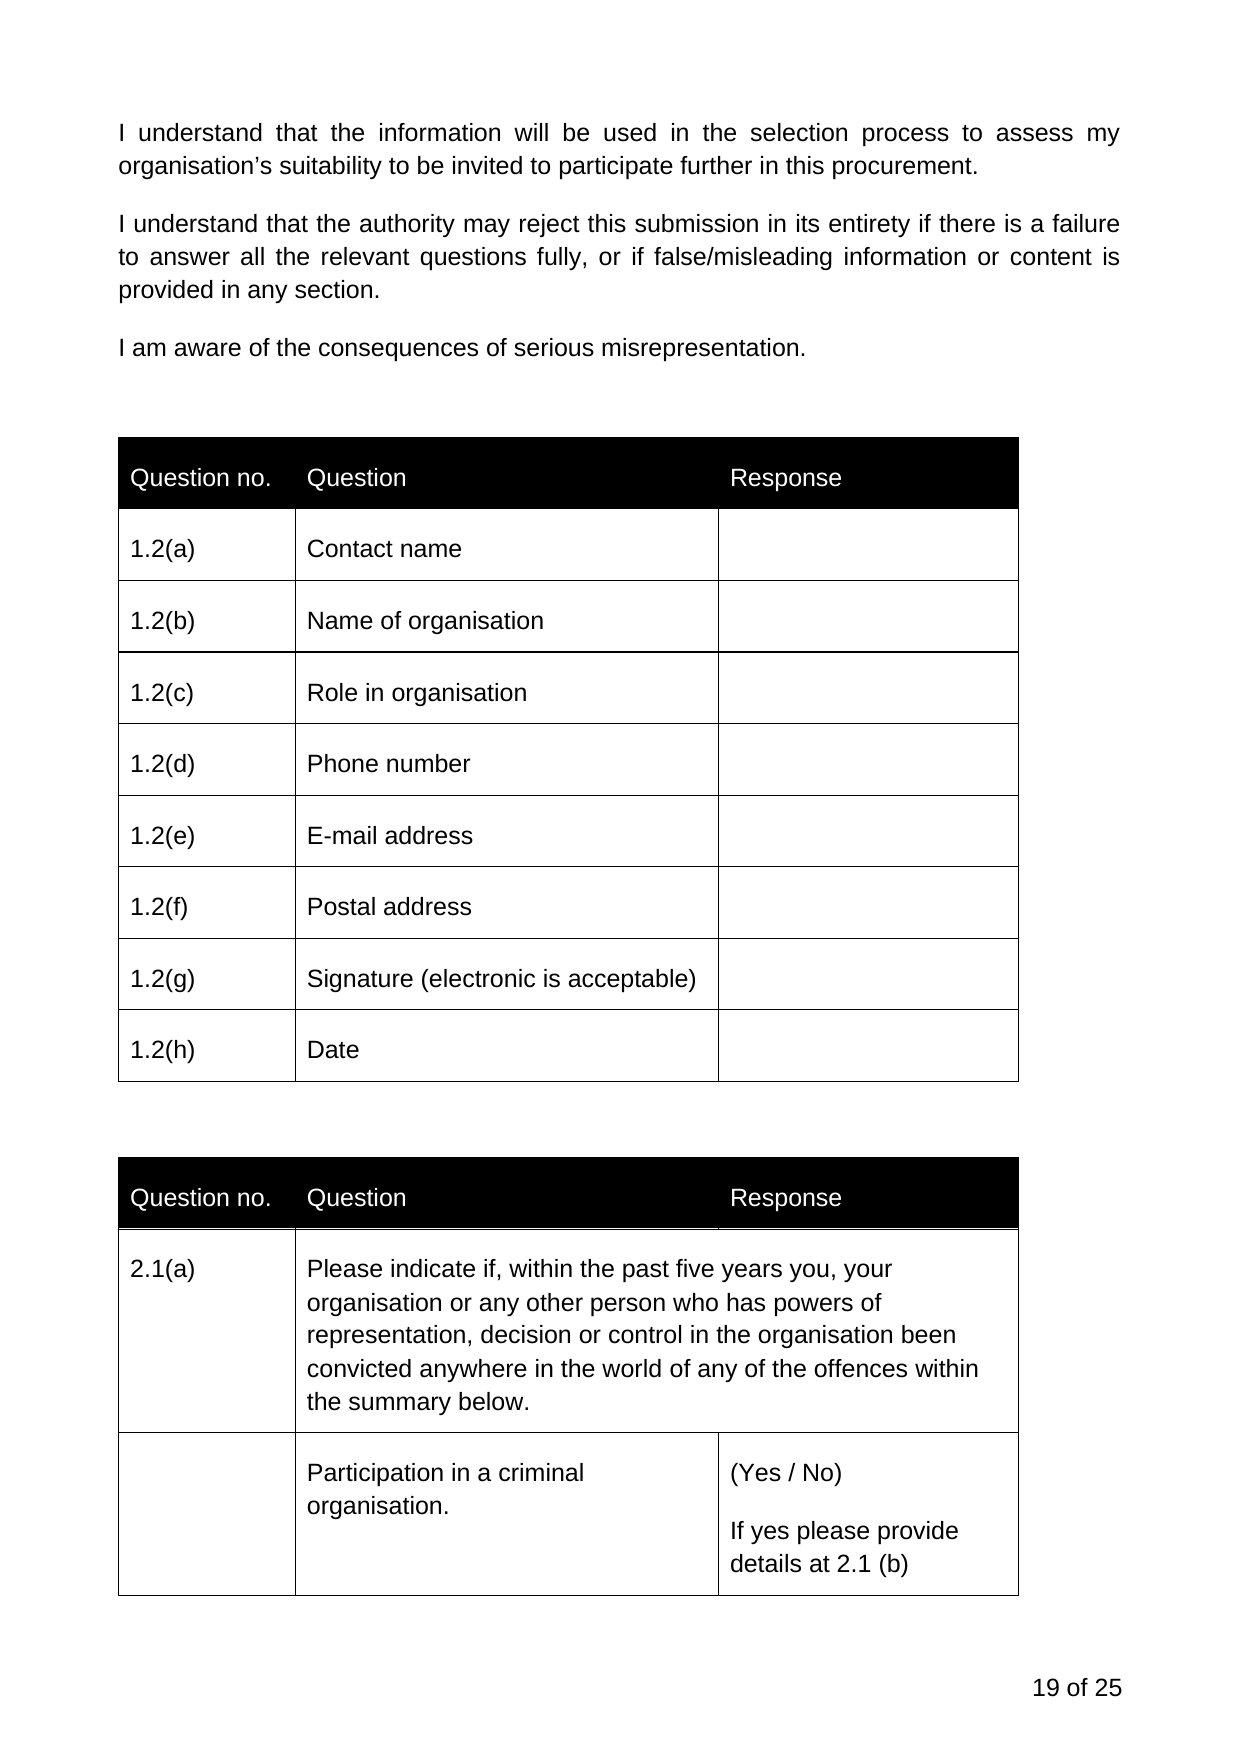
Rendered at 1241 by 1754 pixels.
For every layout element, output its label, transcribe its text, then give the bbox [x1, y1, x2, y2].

table_cell Phone number [296, 724, 718, 794]
table_header Response [719, 438, 1018, 508]
table_cell 1.2(b) [119, 581, 295, 651]
table_cell [719, 724, 1018, 794]
table_cell [719, 867, 1018, 938]
table_cell [719, 939, 1018, 1009]
table_cell Please indicate if, within the past five years you, your organisation or any other person who has powers of representation, decision or control in the organisation been convicted anywhere in the world of any of the offences within the summary below. [296, 1230, 1018, 1432]
table_cell Name of organisation [296, 581, 718, 651]
table_cell [719, 653, 1018, 723]
text I understand that the information will be used in the selection process to assess my organisation’s suitability to be invited to participate further in this procurement. [118, 118, 1122, 180]
table_cell [719, 1010, 1018, 1081]
text I am aware of the consequences of serious misrepresentation. [118, 333, 1122, 362]
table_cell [719, 1433, 1018, 1595]
table_cell 2.1(a) [119, 1230, 295, 1432]
table_cell [719, 581, 1018, 651]
table_cell Participation in a criminal organisation. [296, 1433, 718, 1595]
table_header Question [296, 438, 718, 508]
table_cell Postal address [296, 867, 718, 938]
table_header Question [296, 1158, 718, 1228]
table_cell Contact name [296, 509, 718, 580]
text I understand that the authority may reject this submission in its entirety if there is a failure to answer all the relevant questions fully, or if false/misleading information or content is provided in any section. [118, 209, 1122, 304]
table_cell 1.2(e) [119, 796, 295, 866]
table_cell 1.2(d) [119, 724, 295, 794]
table_cell Role in organisation [296, 653, 718, 723]
table_header Question no. [119, 1158, 295, 1228]
table_cell E-mail address [296, 796, 718, 866]
table_cell 1.2(h) [119, 1010, 295, 1081]
table_cell [719, 509, 1018, 580]
table_header Question no. [119, 438, 295, 508]
table_cell 1.2(c) [119, 653, 295, 723]
table_cell [119, 1433, 295, 1595]
table_cell [719, 796, 1018, 866]
table_header Response [719, 1158, 1018, 1228]
table_cell 1.2(a) [119, 509, 295, 580]
table_cell Date [296, 1010, 718, 1081]
table_cell Signature (electronic is acceptable) [296, 939, 718, 1009]
table_cell 1.2(f) [119, 867, 295, 938]
table_cell 1.2(g) [119, 939, 295, 1009]
